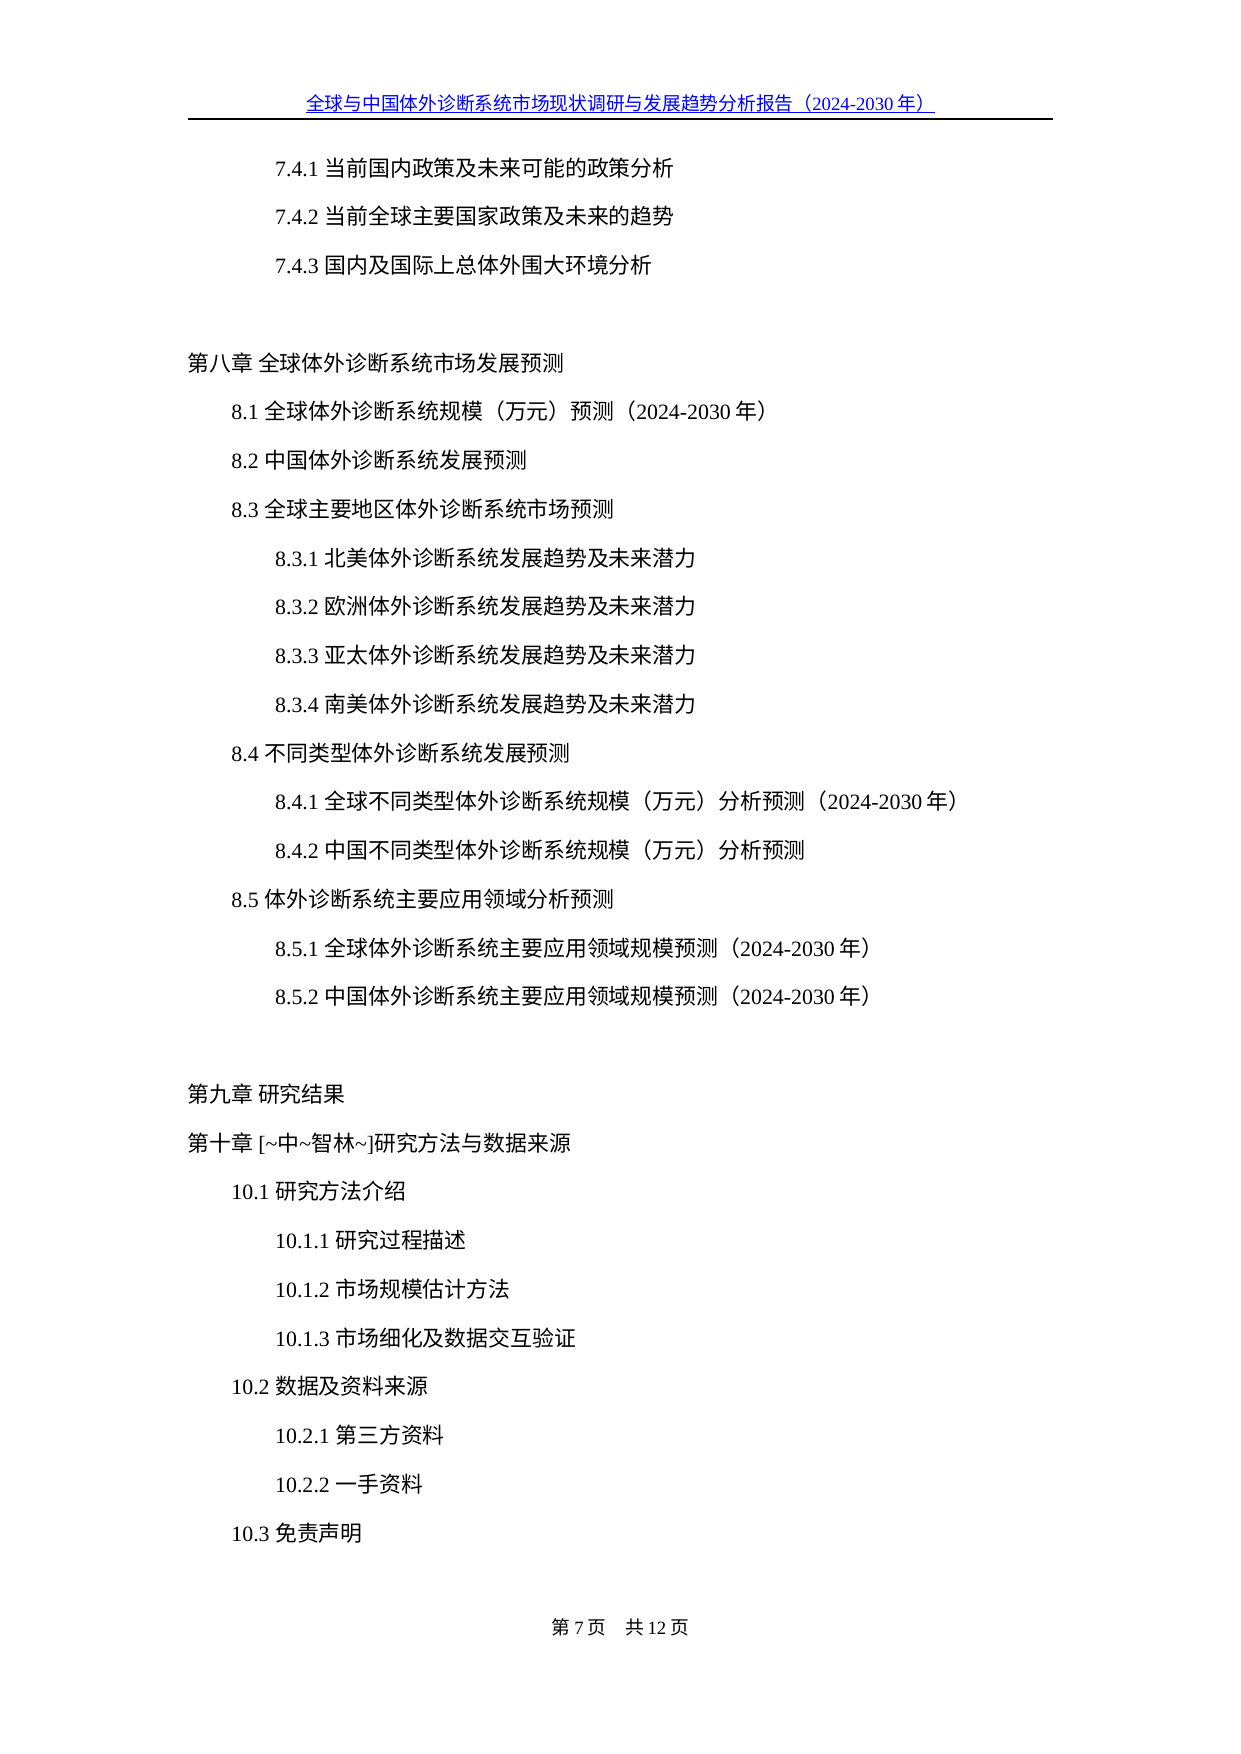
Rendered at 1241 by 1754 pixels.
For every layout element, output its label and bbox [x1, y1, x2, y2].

text [187, 150, 1053, 1548]
